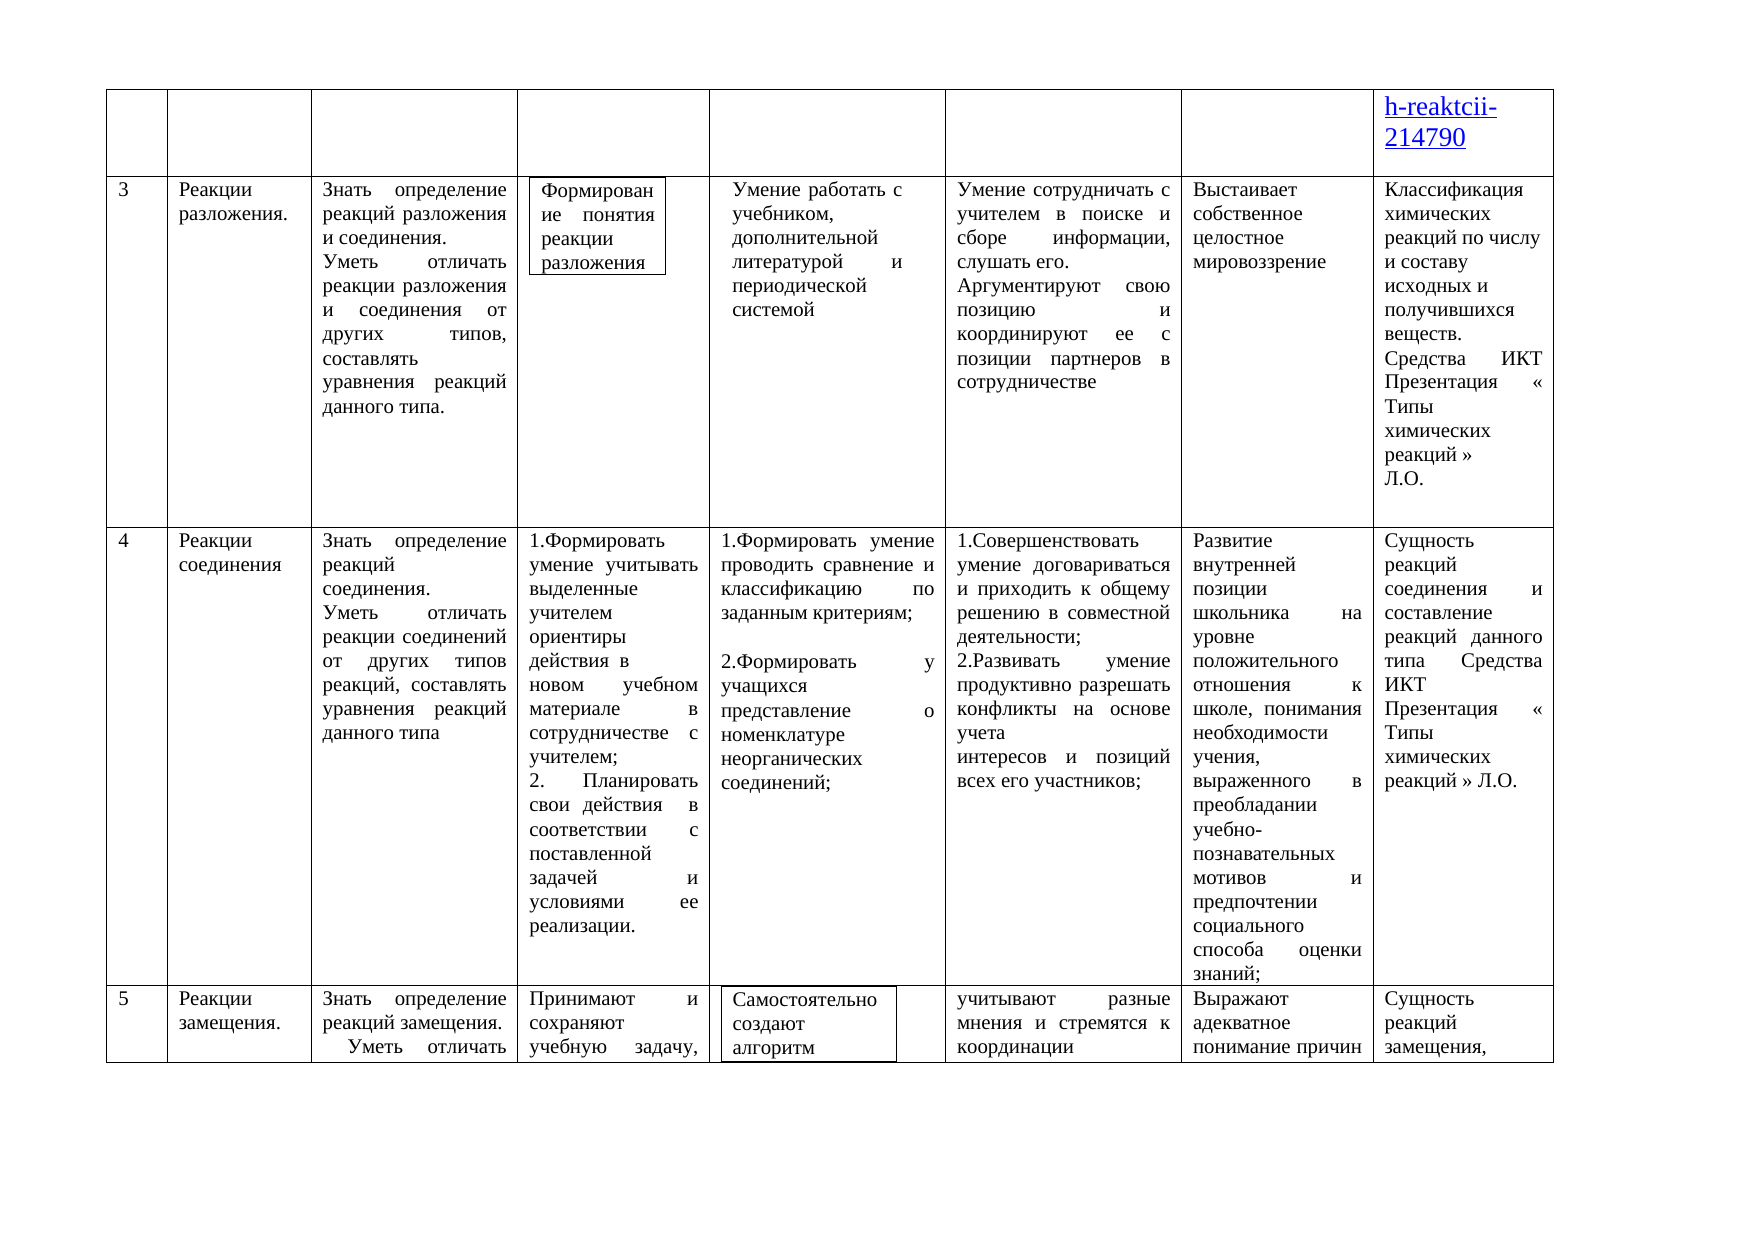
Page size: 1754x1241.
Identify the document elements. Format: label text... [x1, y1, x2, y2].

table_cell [710, 90, 945, 176]
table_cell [518, 90, 709, 176]
table_cell Развитие внутренней позиции школьника на уровне положительного отношения к школе, понимания необходимости учения, выраженного в преобладании учебно-познавательных мотивов и предпочтении социального способа оценки знаний; [1182, 528, 1373, 985]
table_cell Знать определение реакций разложения и соединения. Уметь отличать реакции разложения и соединения от других типов, составлять уравнения реакций данного типа. [312, 177, 517, 527]
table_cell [168, 90, 311, 176]
table_cell [710, 986, 721, 1062]
table_cell 2 [107, 90, 167, 176]
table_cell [1182, 986, 1373, 1062]
table_cell [518, 177, 709, 527]
table_cell [710, 177, 945, 527]
table_cell 1.Формировать умение проводить сравнение и классификацию по заданным критериям; 2.Формировать у учащихся представление о номенклатуре неорганических соединений; [710, 528, 945, 985]
table_cell [897, 986, 945, 1062]
table_cell Реакции соединения [168, 528, 311, 985]
table_cell 4 [107, 528, 167, 985]
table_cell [946, 986, 1181, 1062]
table_cell Сущность реакций соединения и составление реакций данного типа Средства ИКТ Презентация « Типы химических реакций » Л.О. [1374, 528, 1553, 985]
table_cell 1.Совершенствовать умение договариваться и приходить к общему решению в совместной деятельности; 2.Развивать умение продуктивно разрешать конфликты на основе учета интересов и позиций всех его участников; [946, 528, 1181, 985]
table_cell Реакции разложения. [168, 177, 311, 527]
table_cell 5 [107, 986, 167, 1062]
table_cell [518, 986, 709, 1062]
table_cell Реакции замещения. [168, 986, 311, 1062]
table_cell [1374, 986, 1553, 1062]
table_cell [722, 987, 896, 1061]
table_cell Знать определение реакций соединения. Уметь отличать реакции соединений от других типов реакций, составлять уравнения реакций данного типа [312, 528, 517, 985]
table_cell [312, 90, 517, 176]
table_cell Классификация химических реакций по числу и составу исходных и получившихся веществ. Средства ИКТ Презентация « Типы химических реакций » Л.О. [1374, 177, 1553, 527]
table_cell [946, 90, 1181, 176]
table_cell 3 [107, 177, 167, 527]
table_cell 1.Формировать умение учитывать выделенные учителем ориентиры действия в новом учебном материале в сотрудничестве с учителем; 2. Планировать свои действия в соответствии с поставленной задачей и условиями ее реализации. [518, 528, 709, 985]
table_cell Выстаивает собственное целостное мировоззрение [1182, 177, 1373, 527]
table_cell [1182, 90, 1373, 176]
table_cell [1374, 90, 1553, 176]
table_cell Умение сотрудничать с учителем в поиске и сборе информации, слушать его. Аргументируют свою позицию и координируют ее с позиции партнеров в сотрудничестве [946, 177, 1181, 527]
